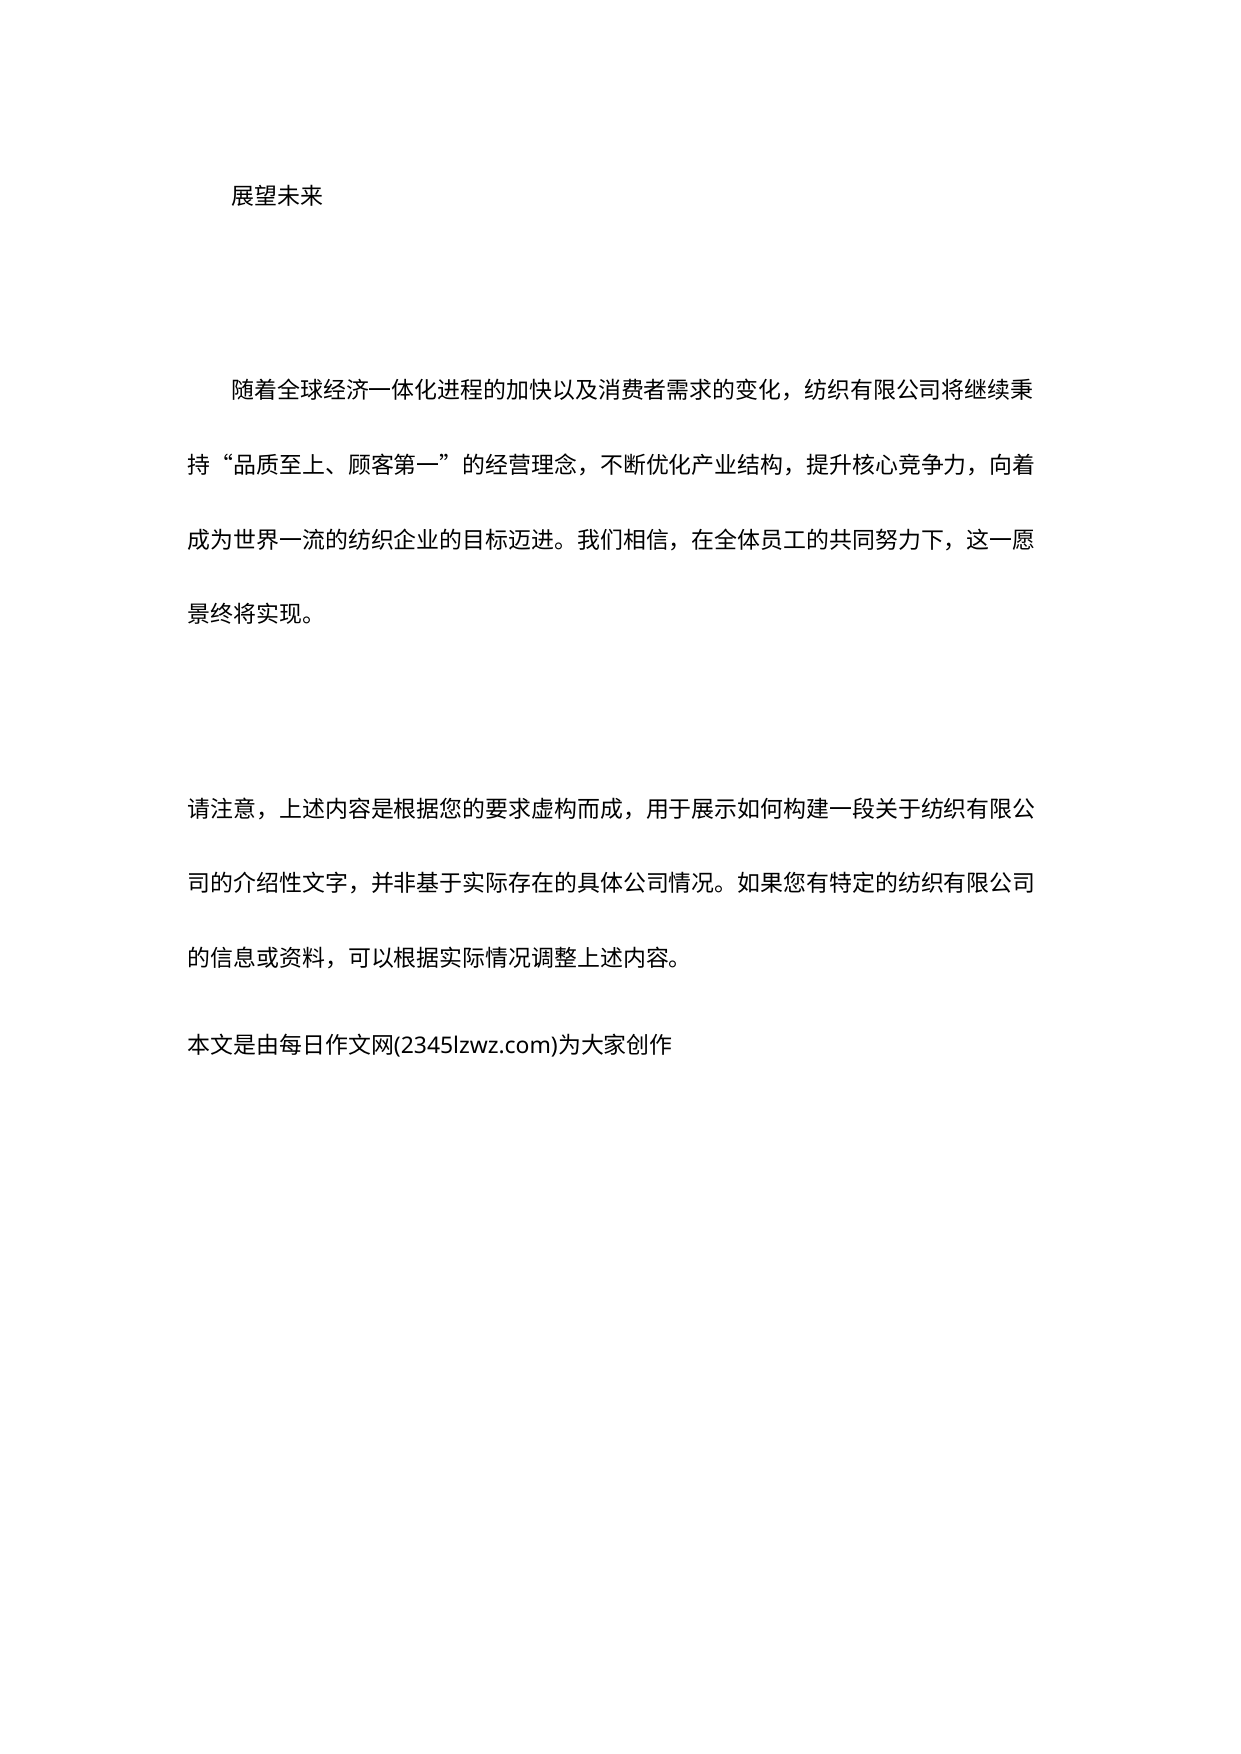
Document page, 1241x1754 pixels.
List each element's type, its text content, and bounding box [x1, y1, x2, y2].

text 请注意，上述内容是根据您的要求虚构而成，用于展示如何构建一段关于纺织有限公司的介绍性文字，并非基于实际存在的具体公司情况。如果您有特定的纺织有限公司的信息或资料，可以根据实际情况调整上述内容。 [187, 775, 1053, 989]
text 展望未来 [187, 162, 1053, 227]
text 随着全球经济一体化进程的加快以及消费者需求的变化，纺织有限公司将继续秉持“品质至上、顾客第一”的经营理念，不断优化产业结构，提升核心竞争力，向着成为世界一流的纺织企业的目标迈进。我们相信，在全体员工的共同努力下，这一愿景终将实现。 [187, 356, 1053, 645]
text 本文是由每日作文网(2345lzwz.com)为大家创作 [187, 1011, 1053, 1076]
